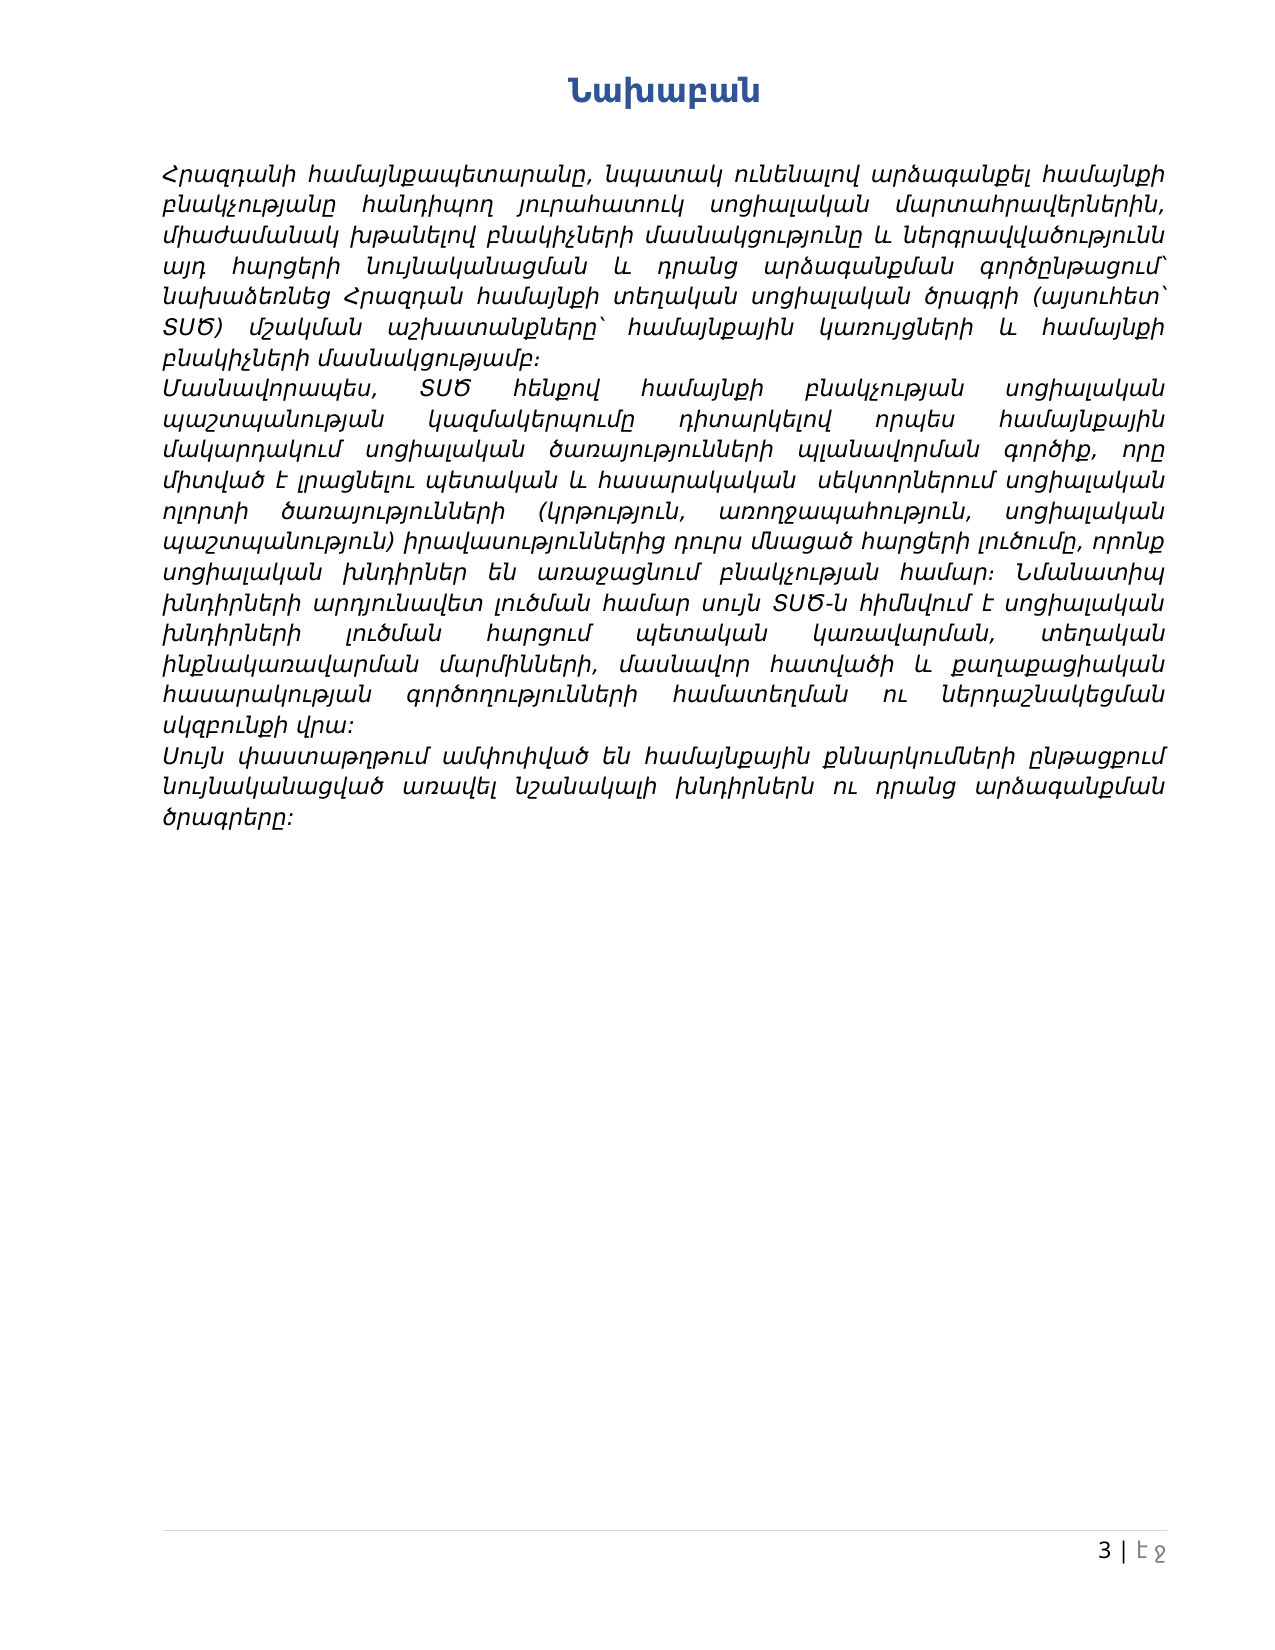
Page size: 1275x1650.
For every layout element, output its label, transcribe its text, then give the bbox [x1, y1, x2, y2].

text Սույն փաստաթղթում ամփոփված են համայնքային քննարկումների ընթացքում նույնականացված առավել նշանակալի խնդիրներն ու դրանց արձագանքման ծրագրերը: [162, 743, 1167, 831]
text Հրազդանի համայնքապետարանը, նպատակ ունենալով արձագանքել համայնքի բնակչությանը հանդիպող յուրահատուկ սոցիալական մարտահրավերներին, միաժամանակ խթանելով բնակիչների մասնակցությունը և ներգրավվածությունն այդ հարցերի նույնականացման և դրանց արձագանքման գործընթացում՝ նախաձեռնեց Հրազդան համայնքի տեղական սոցիալական ծրագրի (այսուհետ՝ ՏՍԾ) մշակման աշխատանքները՝ համայնքային կառույցների և համայնքի բնակիչների մասնակցությամբ։ [162, 161, 1167, 371]
subtitle Նախաբան [162, 72, 1167, 111]
text Մասնավորապես, ՏՍԾ հենքով համայնքի բնակչության սոցիալական պաշտպանության կազմակերպումը դիտարկելով որպես համայնքային մակարդակում սոցիալական ծառայությունների պլանավորման գործիք, որը միտված է լրացնելու պետական և հասարակական սեկտորներում սոցիալական ոլորտի ծառայությունների (կրթություն, առողջապահություն, սոցիալական պաշտպանություն) իրավասություններից դուրս մնացած հարցերի լուծումը, որոնք սոցիալական խնդիրներ են առաջացնում բնակչության համար։ Նմանատիպ խնդիրների արդյունավետ լուծման համար սույն ՏՍԾ-ն հիմնվում է սոցիալական խնդիրների լուծման հարցում պետական կառավարման, տեղական ինքնակառավարման մարմինների, մասնավոր հատվածի և քաղաքացիական հասարակության գործողությունների համատեղման ու ներդաշնակեցման սկզբունքի վրա: [162, 375, 1167, 739]
